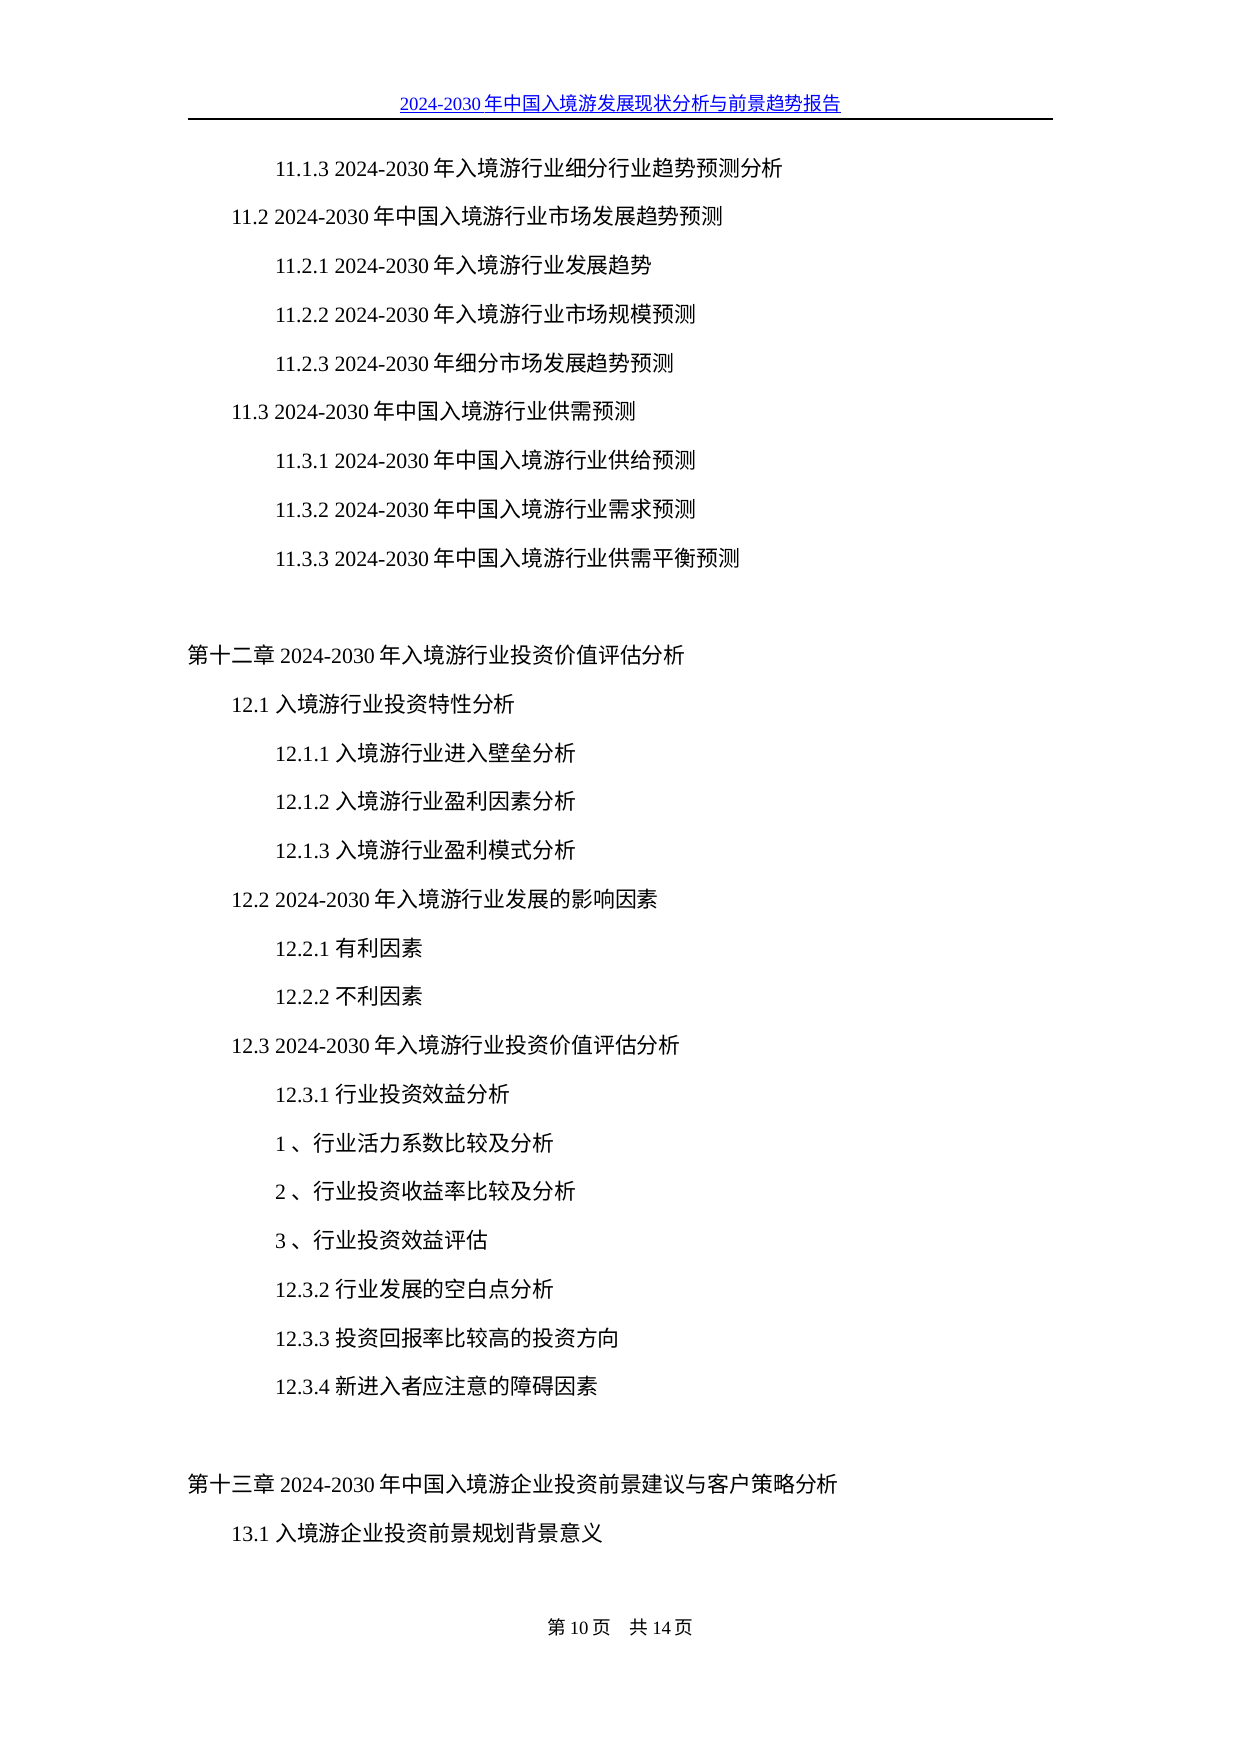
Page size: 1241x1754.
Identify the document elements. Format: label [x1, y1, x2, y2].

text [187, 150, 1053, 1548]
